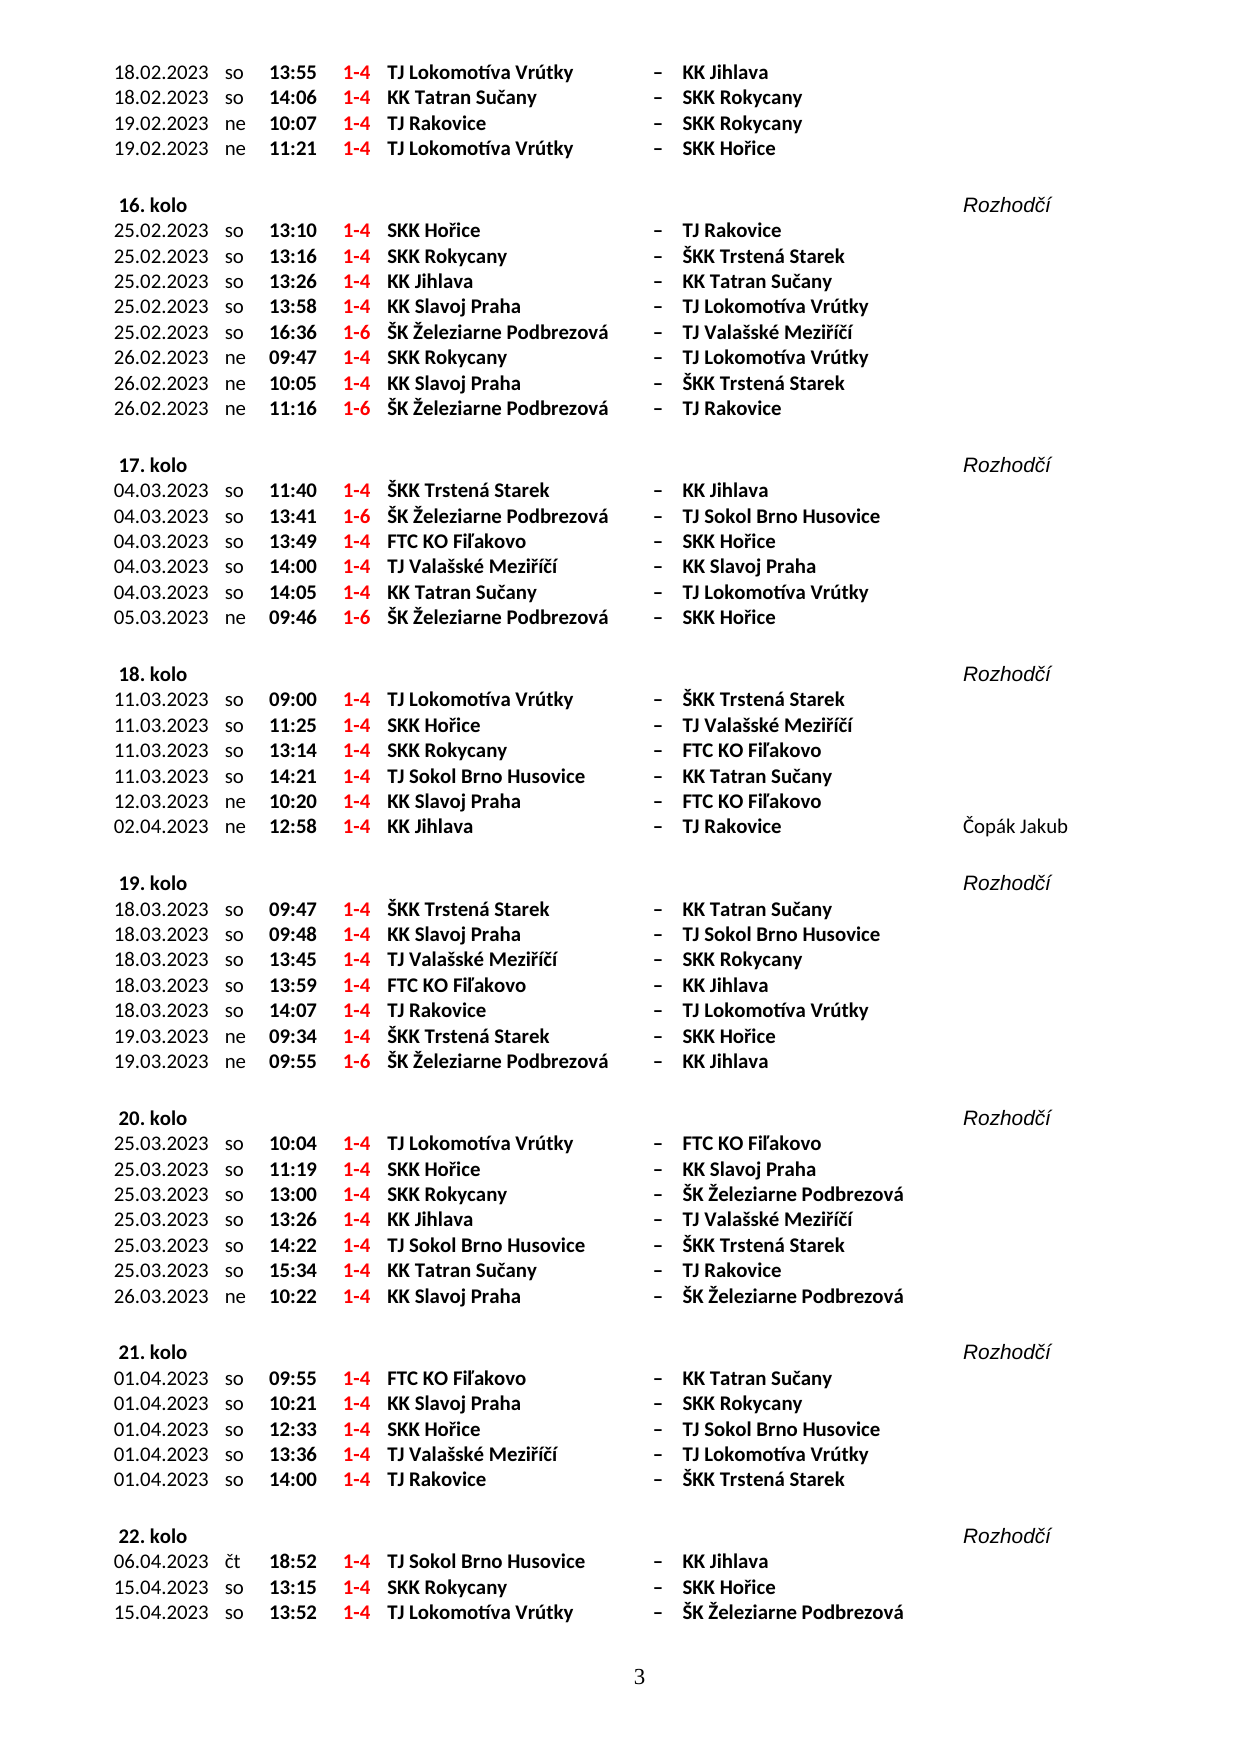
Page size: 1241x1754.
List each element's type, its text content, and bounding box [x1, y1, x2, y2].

text 04.03.2023 so 11:40 1-4 ŠKK Trstená Starek – KK Jihlava [114, 477, 1137, 503]
text 18.03.2023 so 13:45 1-4 TJ Valašské Meziříčí – SKK Rokycany [114, 947, 1137, 972]
text 25.02.2023 so 13:58 1-4 KK Slavoj Praha – TJ Lokomotíva Vrútky [114, 294, 1137, 319]
text 25.02.2023 so 13:16 1-4 SKK Rokycany – ŠKK Trstená Starek [114, 243, 1137, 268]
text 04.03.2023 so 14:05 1-4 KK Tatran Sučany – TJ Lokomotíva Vrútky [114, 579, 1137, 604]
text 21. kolo Rozhodčí [114, 1308, 1137, 1365]
text 25.03.2023 so 15:34 1-4 KK Tatran Sučany – TJ Rakovice [114, 1257, 1137, 1283]
text 18.02.2023 so 13:55 1-4 TJ Lokomotíva Vrútky – KK Jihlava [114, 59, 1137, 84]
text 18.03.2023 so 13:59 1-4 FTC KO Fiľakovo – KK Jihlava [114, 972, 1137, 997]
text 06.04.2023 čt 18:52 1-4 TJ Sokol Brno Husovice – KK Jihlava [114, 1549, 1137, 1574]
text 15.04.2023 so 13:15 1-4 SKK Rokycany – SKK Hořice [114, 1574, 1137, 1599]
text 11.03.2023 so 13:14 1-4 SKK Rokycany – FTC KO Fiľakovo [114, 737, 1137, 763]
text 11.03.2023 so 14:21 1-4 TJ Sokol Brno Husovice – KK Tatran Sučany [114, 763, 1137, 788]
text 25.03.2023 so 10:04 1-4 TJ Lokomotíva Vrútky – FTC KO Fiľakovo [114, 1130, 1137, 1156]
text 19.02.2023 ne 10:07 1-4 TJ Rakovice – SKK Rokycany [114, 110, 1137, 135]
text 25.02.2023 so 16:36 1-6 ŠK Železiarne Podbrezová – TJ Valašské Meziříčí [114, 319, 1137, 344]
text 25.03.2023 so 13:26 1-4 KK Jihlava – TJ Valašské Meziříčí [114, 1207, 1137, 1232]
text 18.03.2023 so 14:07 1-4 TJ Rakovice – TJ Lokomotíva Vrútky [114, 997, 1137, 1023]
text 25.03.2023 so 14:22 1-4 TJ Sokol Brno Husovice – ŠKK Trstená Starek [114, 1232, 1137, 1257]
text 20. kolo Rozhodčí [114, 1074, 1137, 1130]
text 01.04.2023 so 13:36 1-4 TJ Valašské Meziříčí – TJ Lokomotíva Vrútky [114, 1441, 1137, 1467]
text 17. kolo Rozhodčí [114, 421, 1137, 477]
text 18.03.2023 so 09:48 1-4 KK Slavoj Praha – TJ Sokol Brno Husovice [114, 921, 1137, 947]
text 18. kolo Rozhodčí [114, 630, 1137, 687]
text 01.04.2023 so 10:21 1-4 KK Slavoj Praha – SKK Rokycany [114, 1390, 1137, 1416]
text 26.03.2023 ne 10:22 1-4 KK Slavoj Praha – ŠK Železiarne Podbrezová [114, 1283, 1137, 1308]
text 16. kolo Rozhodčí [114, 161, 1137, 217]
text 22. kolo Rozhodčí [114, 1492, 1137, 1549]
text 18.02.2023 so 14:06 1-4 KK Tatran Sučany – SKK Rokycany [114, 84, 1137, 110]
text 02.04.2023 ne 12:58 1-4 KK Jihlava – TJ Rakovice Čopák Jakub [114, 814, 1137, 839]
text 15.04.2023 so 13:52 1-4 TJ Lokomotíva Vrútky – ŠK Železiarne Podbrezová [114, 1599, 1137, 1625]
text 19.02.2023 ne 11:21 1-4 TJ Lokomotíva Vrútky – SKK Hořice [114, 135, 1137, 161]
text 11.03.2023 so 11:25 1-4 SKK Hořice – TJ Valašské Meziříčí [114, 712, 1137, 737]
text 25.03.2023 so 13:00 1-4 SKK Rokycany – ŠK Železiarne Podbrezová [114, 1181, 1137, 1207]
text 11.03.2023 so 09:00 1-4 TJ Lokomotíva Vrútky – ŠKK Trstená Starek [114, 687, 1137, 712]
text 01.04.2023 so 12:33 1-4 SKK Hořice – TJ Sokol Brno Husovice [114, 1416, 1137, 1441]
text 19.03.2023 ne 09:55 1-6 ŠK Železiarne Podbrezová – KK Jihlava [114, 1048, 1137, 1074]
text 26.02.2023 ne 10:05 1-4 KK Slavoj Praha – ŠKK Trstená Starek [114, 370, 1137, 395]
text 04.03.2023 so 14:00 1-4 TJ Valašské Meziříčí – KK Slavoj Praha [114, 554, 1137, 579]
text 25.03.2023 so 11:19 1-4 SKK Hořice – KK Slavoj Praha [114, 1156, 1137, 1181]
text 01.04.2023 so 09:55 1-4 FTC KO Fiľakovo – KK Tatran Sučany [114, 1365, 1137, 1390]
text 26.02.2023 ne 11:16 1-6 ŠK Železiarne Podbrezová – TJ Rakovice [114, 395, 1137, 421]
text 12.03.2023 ne 10:20 1-4 KK Slavoj Praha – FTC KO Fiľakovo [114, 788, 1137, 814]
text 04.03.2023 so 13:49 1-4 FTC KO Fiľakovo – SKK Hořice [114, 528, 1137, 554]
text 05.03.2023 ne 09:46 1-6 ŠK Železiarne Podbrezová – SKK Hořice [114, 604, 1137, 630]
text 04.03.2023 so 13:41 1-6 ŠK Železiarne Podbrezová – TJ Sokol Brno Husovice [114, 503, 1137, 528]
text 25.02.2023 so 13:10 1-4 SKK Hořice – TJ Rakovice [114, 217, 1137, 243]
text 25.02.2023 so 13:26 1-4 KK Jihlava – KK Tatran Sučany [114, 268, 1137, 294]
text 19.03.2023 ne 09:34 1-4 ŠKK Trstená Starek – SKK Hořice [114, 1023, 1137, 1048]
text 19. kolo Rozhodčí [114, 839, 1137, 896]
text 26.02.2023 ne 09:47 1-4 SKK Rokycany – TJ Lokomotíva Vrútky [114, 344, 1137, 370]
text 18.03.2023 so 09:47 1-4 ŠKK Trstená Starek – KK Tatran Sučany [114, 896, 1137, 921]
text 01.04.2023 so 14:00 1-4 TJ Rakovice – ŠKK Trstená Starek [114, 1467, 1137, 1492]
